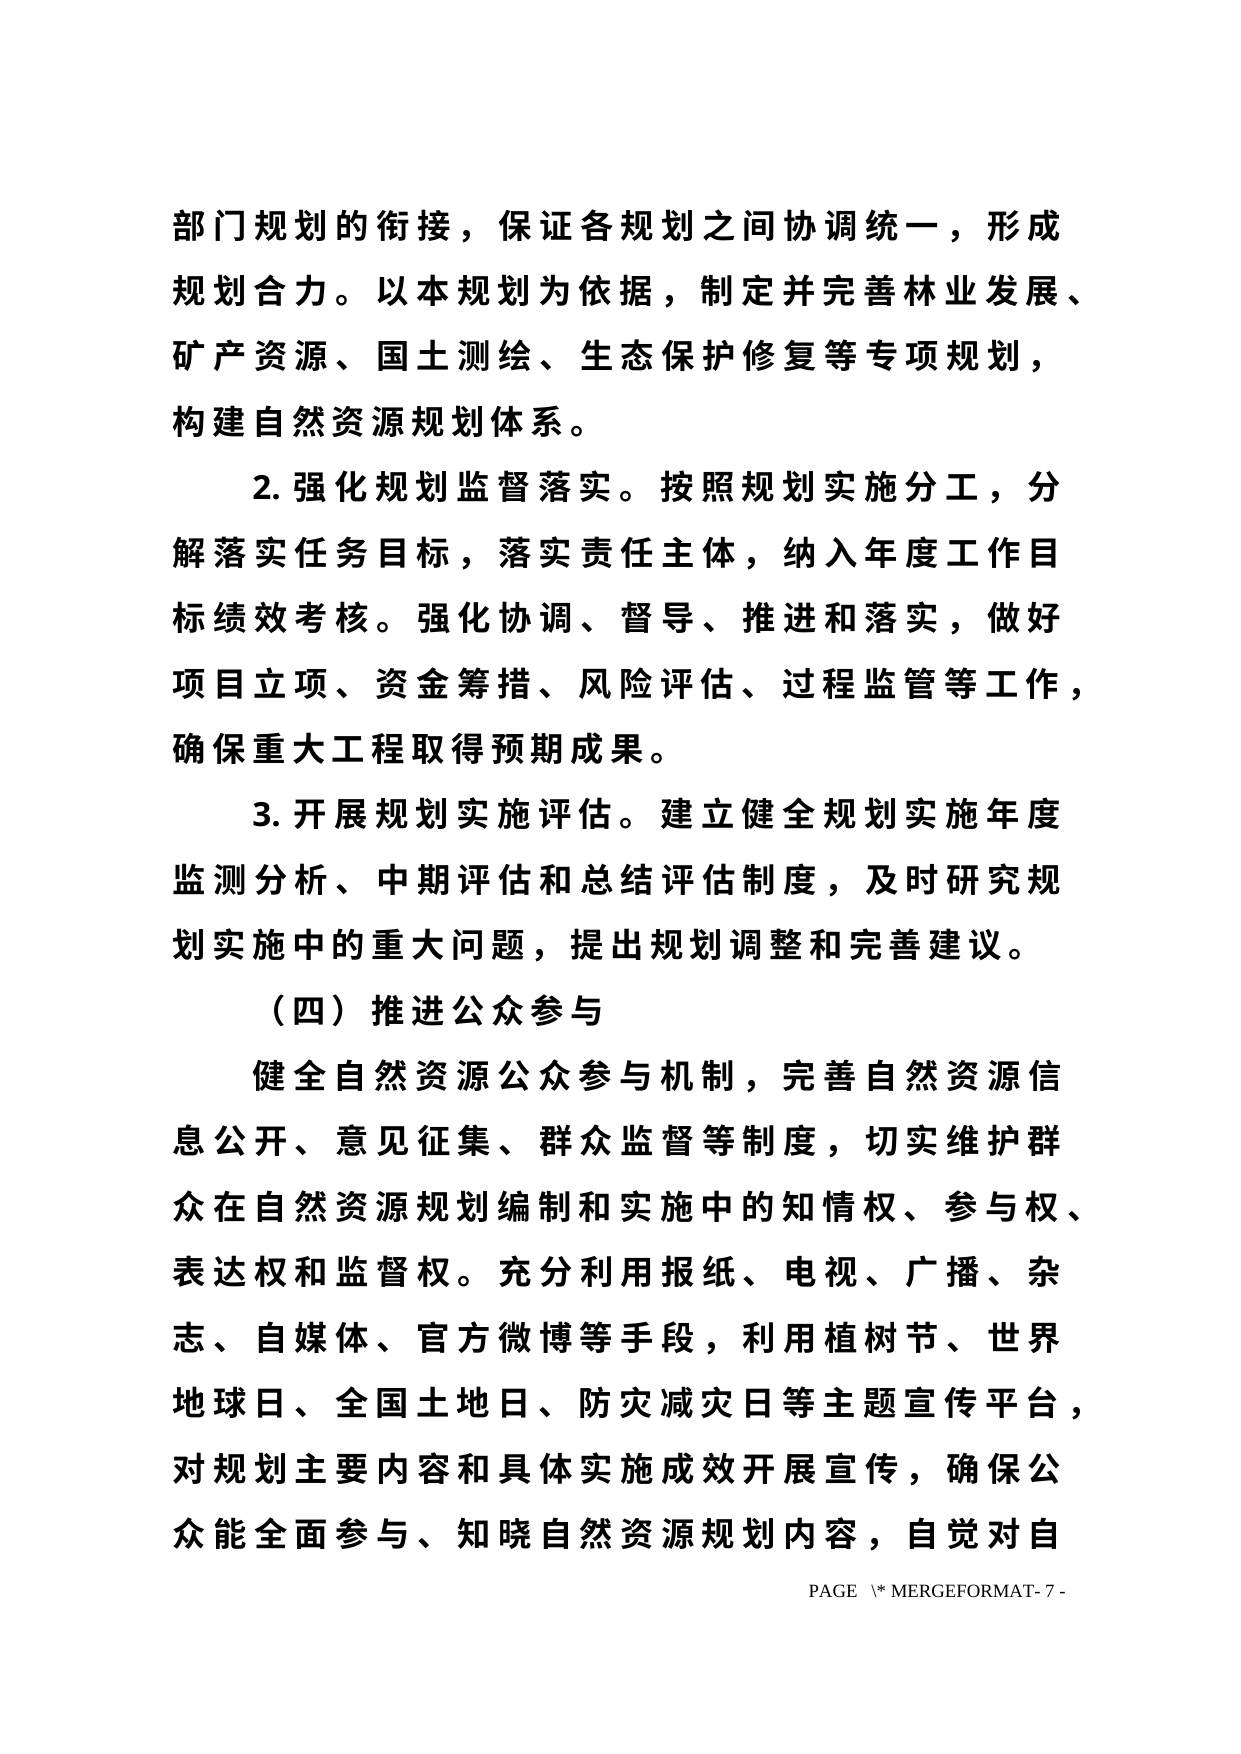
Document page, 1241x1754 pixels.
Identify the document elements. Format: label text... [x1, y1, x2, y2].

text （四）推进公众参与 [172, 976, 1068, 1041]
text 2. 强化规划监督落实。按照规划实施分工，分解落实任务目标，落实责任主体，纳入年度工作目标绩效考核。强化协调、督导、推进和落实，做好项目立项、资金筹措、风险评估、过程监管等工作，确保重大工程取得预期成果。 [172, 452, 1068, 779]
text 3. 开展规划实施评估。建立健全规划实施年度监测分析、中期评估和总结评估制度，及时研究规划实施中的重大问题，提出规划调整和完善建议。 [172, 779, 1068, 976]
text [172, 191, 1068, 452]
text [172, 1041, 1068, 1564]
